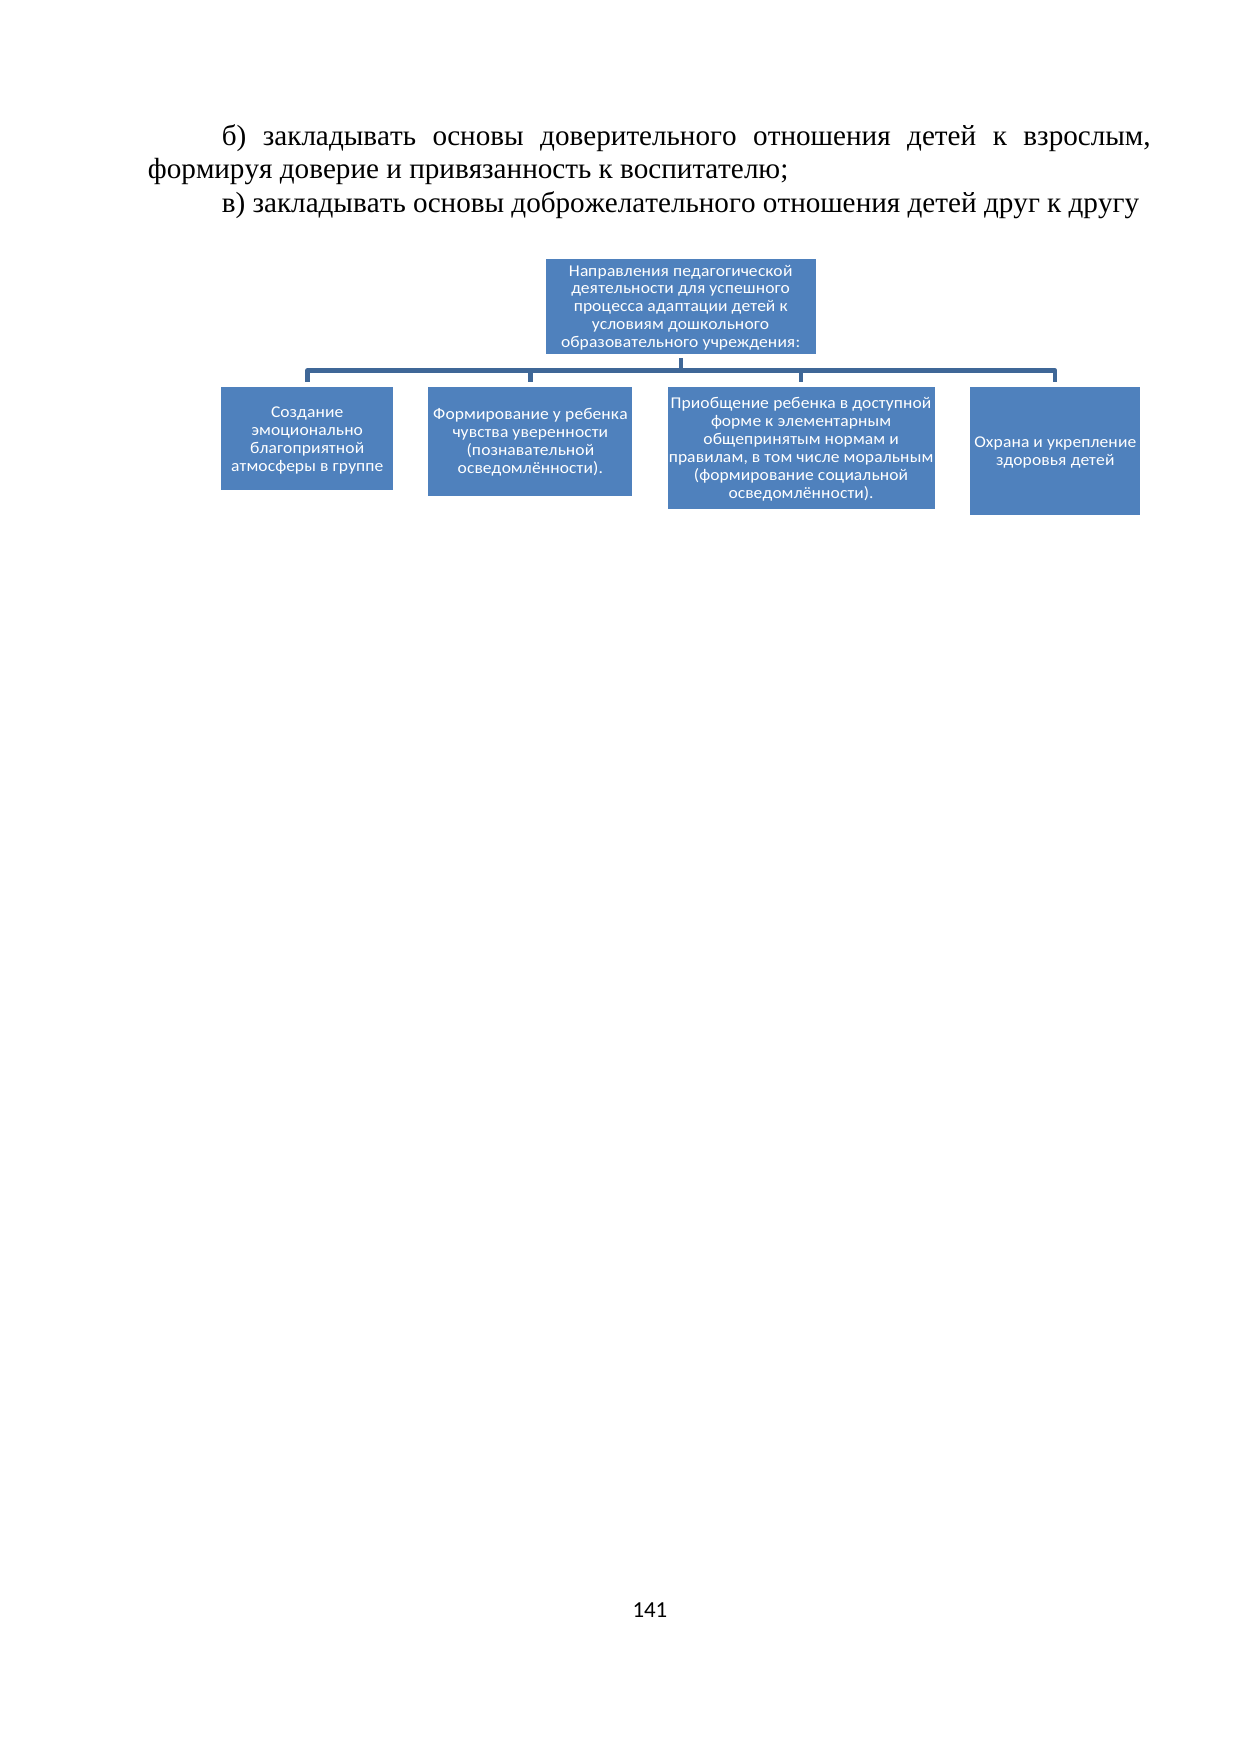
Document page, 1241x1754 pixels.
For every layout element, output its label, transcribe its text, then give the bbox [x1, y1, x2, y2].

text б) закладывать основы доверительного отношения детей к взрослым, формируя доверие и привязанность к воспитателю; [148, 118, 1152, 185]
text в) закладывать основы доброжелательного отношения детей друг к другу [148, 185, 1152, 219]
